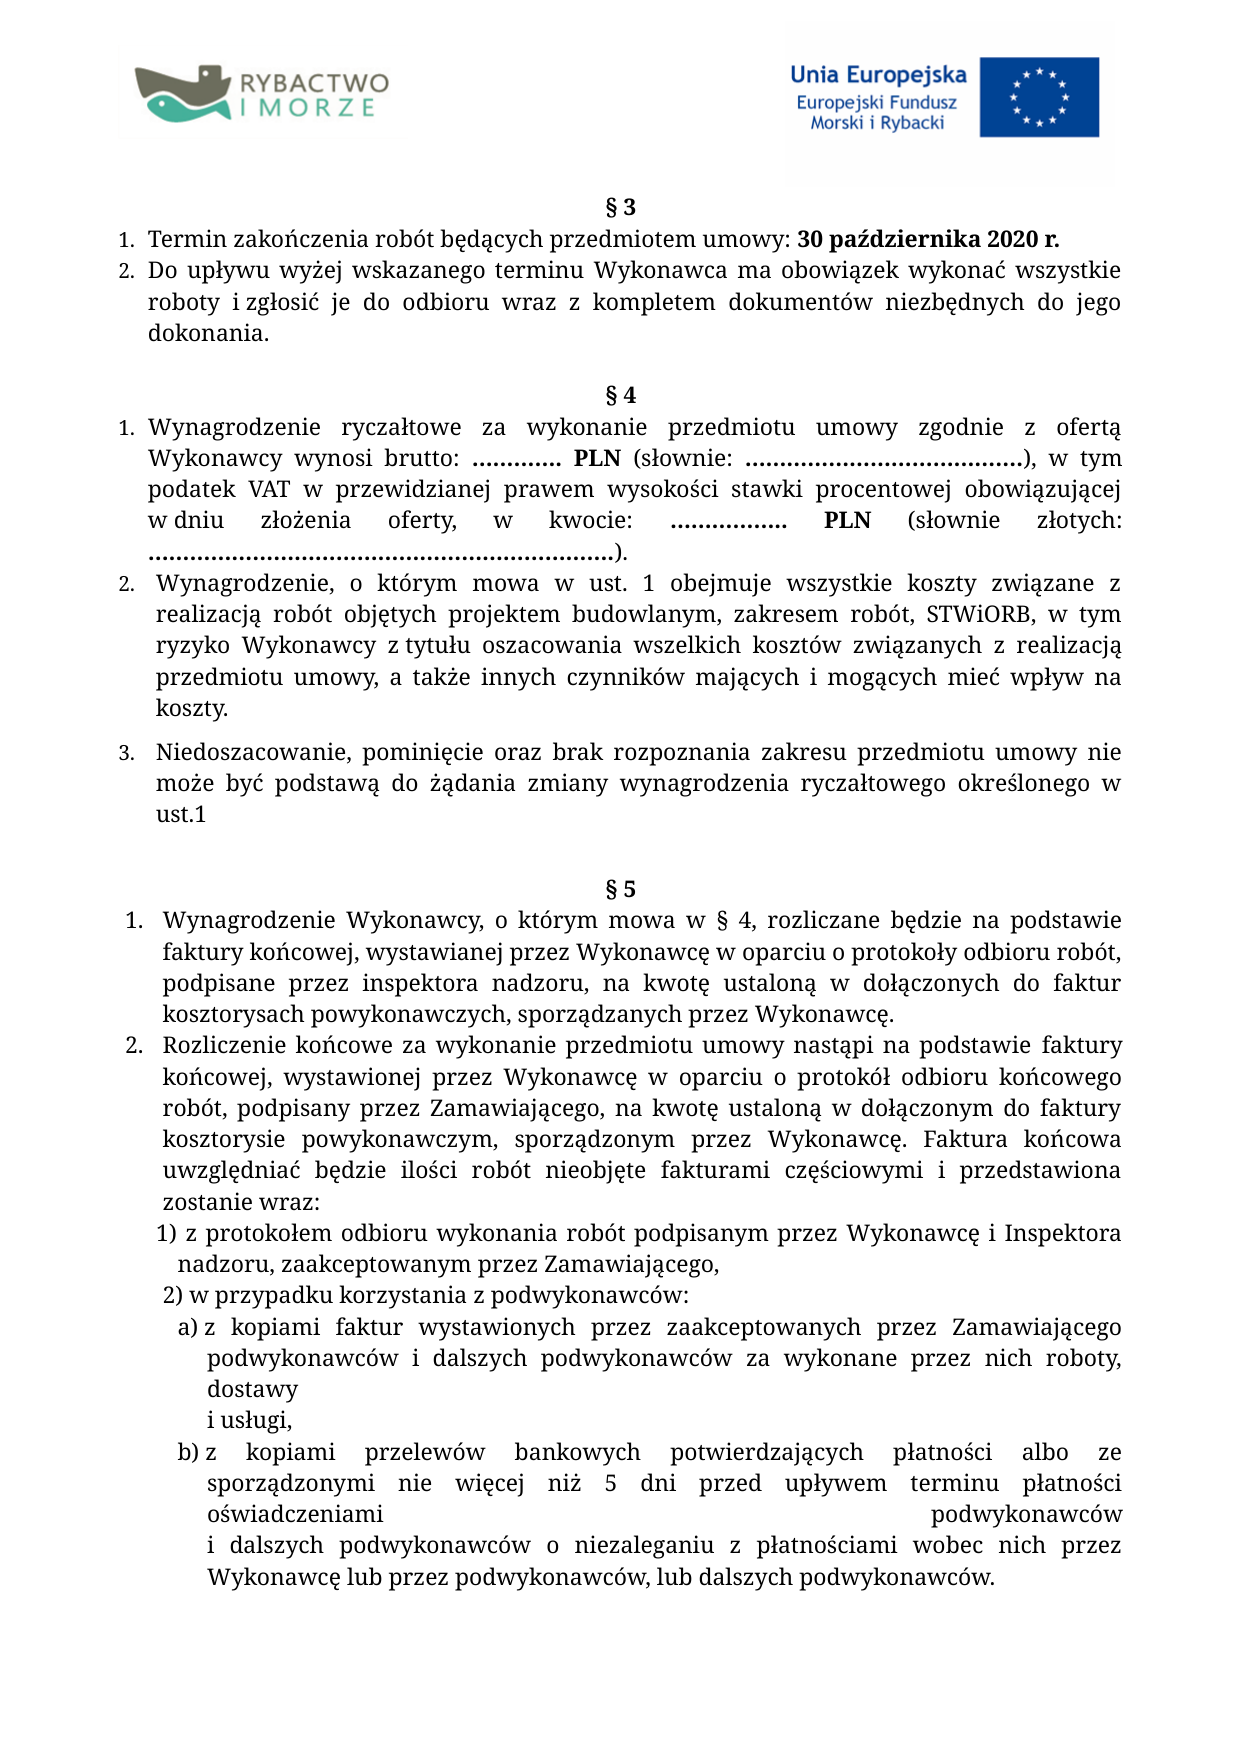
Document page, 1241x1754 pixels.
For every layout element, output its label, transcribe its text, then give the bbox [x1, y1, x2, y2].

picture [118, 45, 409, 139]
list Termin zakończenia robót będących przedmiotem umowy: 30 października 2020 r. [118, 222, 1123, 254]
text § 3 [118, 191, 1123, 222]
text 1) z protokołem odbioru wykonania robót podpisanym przez Wykonawcę i Inspektora nadzoru, zaakceptowanym przez Zamawiającego, [148, 1217, 1123, 1279]
list Wynagrodzenie Wykonawcy, o którym mowa w § 4, rozliczane będzie na podstawie faktury końcowej, wystawianej przez Wykonawcę w oparciu o protokoły odbioru robót, podpisane przez inspektora nadzoru, na kwotę ustaloną w dołączonych do faktur kosztorysach powykonawczych, sporządzanych przez Wykonawcę. [125, 904, 1123, 1029]
text § 4 [118, 379, 1123, 411]
list Wynagrodzenie ryczałtowe za wykonanie przedmiotu umowy zgodnie z ofertą Wykonawcy wynosi brutto: …………. PLN (słownie: ………………………………….), w tym podatek VAT w przewidzianej prawem wysokości stawki procentowej obowiązującej w dniu złożenia oferty, w kwocie: …………….. PLN (słownie złotych: ………………………………………………………….). [118, 411, 1123, 567]
list Rozliczenie końcowe za wykonanie przedmiotu umowy nastąpi na podstawie faktury końcowej, wystawionej przez Wykonawcę w oparciu o protokół odbioru końcowego robót, podpisany przez Zamawiającego, na kwotę ustaloną w dołączonym do faktury kosztorysie powykonawczym, sporządzonym przez Wykonawcę. Faktura końcowa uwzględniać będzie ilości robót nieobjęte fakturami częściowymi i przedstawiona zostanie wraz: [125, 1029, 1123, 1217]
text 2) w przypadku korzystania z podwykonawców: [162, 1279, 1123, 1311]
list Do upływu wyżej wskazanego terminu Wykonawca ma obowiązek wykonać wszystkie roboty i zgłosić je do odbioru wraz z kompletem dokumentów niezbędnych do jego dokonania. [118, 254, 1123, 348]
text a) z kopiami faktur wystawionych przez zaakceptowanych przez Zamawiającego podwykonawców i dalszych podwykonawców za wykonane przez nich roboty, dostawy i usługi, [177, 1311, 1123, 1436]
list Wynagrodzenie, o którym mowa w ust. 1 obejmuje wszystkie koszty związane z realizacją robót objętych projektem budowlanym, zakresem robót, STWiORB, w tym ryzyko Wykonawcy z tytułu oszacowania wszelkich kosztów związanych z realizacją przedmiotu umowy, a także innych czynników mających i mogących mieć wpływ na koszty. [118, 567, 1123, 723]
list Niedoszacowanie, pominięcie oraz brak rozpoznania zakresu przedmiotu umowy nie może być podstawą do żądania zmiany wynagrodzenia ryczałtowego określonego w ust.1 [118, 736, 1123, 829]
text § 5 [118, 873, 1123, 904]
text b) z kopiami przelewów bankowych potwierdzających płatności albo ze sporządzonymi nie więcej niż 5 dni przed upływem terminu płatności oświadczeniami podwykonawców i dalszych podwykonawców o niezaleganiu z płatnościami wobec nich przez Wykonawcę lub przez podwykonawców, lub dalszych podwykonawców. [177, 1436, 1123, 1592]
picture [785, 21, 1116, 187]
